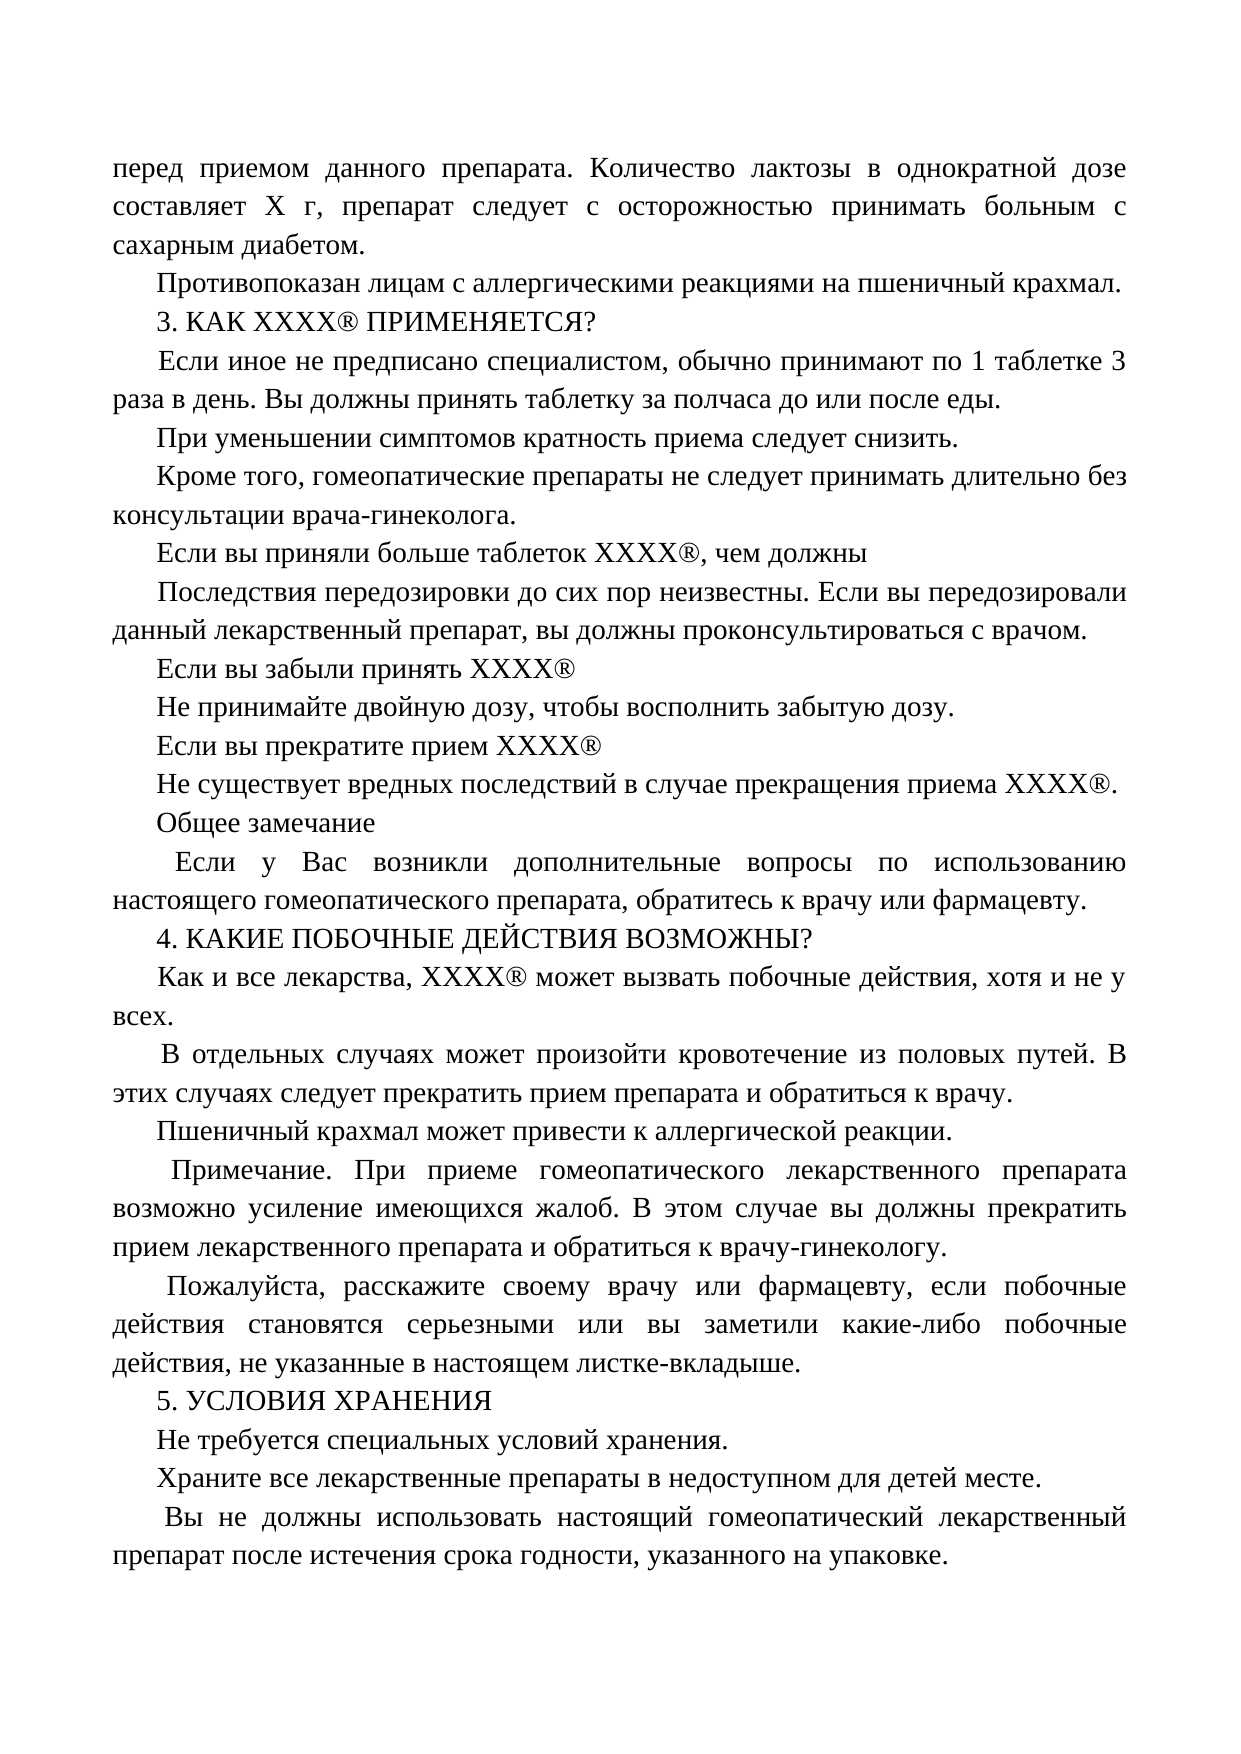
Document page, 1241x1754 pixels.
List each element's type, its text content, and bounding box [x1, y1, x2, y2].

text Если у Вас возникли дополнительные вопросы по использованию настоящего гомеопатического препарата, обратитесь к врачу или фармацевту. [112, 844, 1128, 916]
text Последствия передозировки до сих пор неизвестны. Если вы передозировали данный лекарственный препарат, вы должны проконсультироваться с врачом. [112, 574, 1128, 646]
text Пожалуйста, расскажите своему врачу или фармацевту, если побочные действия становятся серьезными или вы заметили какие-либо побочные действия, не указанные в настоящем листке-вкладыше. [112, 1268, 1128, 1378]
text Вы не должны использовать настоящий гомеопатический лекарственный препарат после истечения срока годности, указанного на упаковке. [112, 1499, 1128, 1571]
text Как и все лекарства, XXXX® может вызвать побочные действия, хотя и не у всех. [112, 959, 1128, 1031]
text Пшеничный крахмал может привести к аллергической реакции. [112, 1113, 1128, 1147]
text Если вы приняли больше таблеток XXXX®, чем должны [112, 535, 1128, 569]
text Общее замечание [112, 805, 1128, 839]
text Если вы забыли принять XXXX® [112, 651, 1128, 684]
text Храните все лекарственные препараты в недоступном для детей месте. [112, 1460, 1128, 1494]
text Кроме того, гомеопатические препараты не следует принимать длительно без консультации врача-гинеколога. [112, 458, 1128, 530]
text 4. КАКИЕ ПОБОЧНЫЕ ДЕЙСТВИЯ ВОЗМОЖНЫ? [112, 921, 1128, 954]
text Противопоказан лицам с аллергическими реакциями на пшеничный крахмал. [112, 266, 1128, 299]
text Примечание. При приеме гомеопатического лекарственного препарата возможно усиление имеющихся жалоб. В этом случае вы должны прекратить прием лекарственного препарата и обратиться к врачу-гинекологу. [112, 1152, 1128, 1263]
text Не требуется специальных условий хранения. [112, 1422, 1128, 1455]
text Если иное не предписано специалистом, обычно принимают по 1 таблетке 3 раза в день. Вы должны принять таблетку за полчаса до или после еды. [112, 343, 1128, 415]
text Если вы прекратите прием XXXX® [112, 728, 1128, 762]
text Не существует вредных последствий в случае прекращения приема XXXX®. [112, 767, 1128, 800]
text 3. КАК XXXX® ПРИМЕНЯЕТСЯ? [112, 304, 1128, 338]
text При уменьшении симптомов кратность приема следует снизить. [112, 420, 1128, 453]
text 5. УСЛОВИЯ ХРАНЕНИЯ [112, 1383, 1128, 1417]
text Не принимайте двойную дозу, чтобы восполнить забытую дозу. [112, 689, 1128, 723]
text В отдельных случаях может произойти кровотечение из половых путей. В этих случаях следует прекратить прием препарата и обратиться к врачу. [112, 1036, 1128, 1108]
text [112, 150, 1128, 261]
